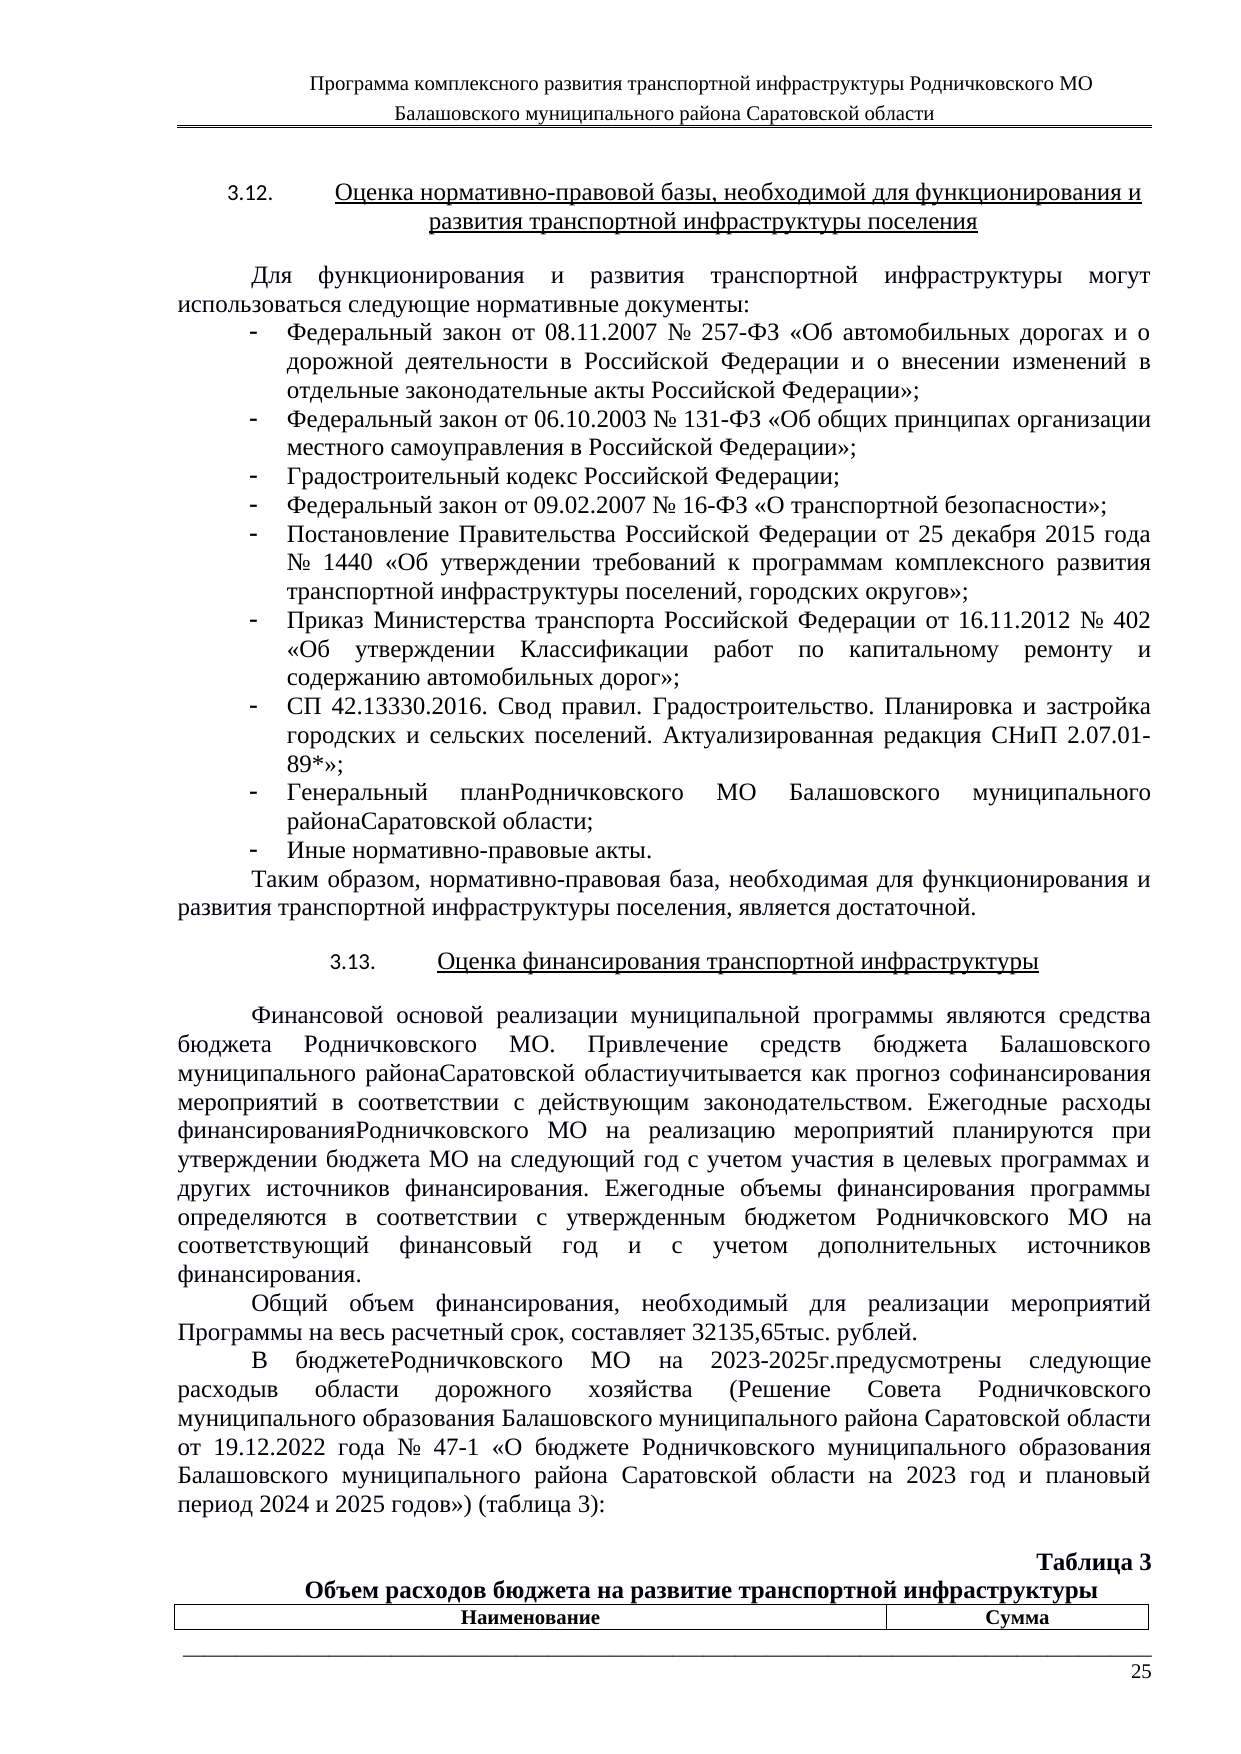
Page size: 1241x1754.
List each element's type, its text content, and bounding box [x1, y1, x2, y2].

list Федеральный закон от 09.02.2007 № 16-ФЗ «О транспортной безопасности»; [249, 490, 1152, 519]
list Федеральный закон от 06.10.2003 № 131-ФЗ «Об общих принципах организации местного самоуправления в Российской Федерации»; [249, 404, 1152, 461]
subtitle Оценка финансирования транспортной инфраструктуры [217, 946, 1152, 975]
text В бюджетеРодничковского МО на 2023-2025г.предусмотрены следующие расходыв области дорожного хозяйства (Решение Совета Родничковского муниципального образования Балашовского муниципального района Саратовской области от 19.12.2022 года № 47-1 «О бюджете Родничковского муниципального образования Балашовского муниципального района Саратовской области на 2023 год и плановый период 2024 и 2025 годов») (таблица 3): [177, 1345, 1152, 1518]
table_header Наименование [175, 1605, 886, 1629]
subtitle Оценка нормативно-правовой базы, необходимой для функционирования и развития транспортной инфраструктуры поселения [217, 177, 1152, 235]
text Таким образом, нормативно-правовая база, необходимая для функционирования и развития транспортной инфраструктуры поселения, является достаточной. [177, 864, 1152, 921]
list Приказ Министерства транспорта Российской Федерации от 16.11.2012 № 402 «Об утверждении Классификации работ по капитальному ремонту и содержанию автомобильных дорог»; [249, 605, 1152, 691]
text Таблица 3 [177, 1547, 1152, 1575]
list Иные нормативно-правовые акты. [249, 835, 1152, 864]
text Для функционирования и развития транспортной инфраструктуры могут использоваться следующие нормативные документы: [177, 260, 1152, 317]
text Объем расходов бюджета на развитие транспортной инфраструктуры [177, 1575, 1152, 1604]
list Федеральный закон от 08.11.2007 № 257-ФЗ «Об автомобильных дорогах и о дорожной деятельности в Российской Федерации и о внесении изменений в отдельные законодательные акты Российской Федерации»; [249, 317, 1152, 404]
text Общий объем финансирования, необходимый для реализации мероприятий Программы на весь расчетный срок, составляет 32135,65тыс. рублей. [177, 1288, 1152, 1345]
list Градостроительный кодекс Российской Федерации; [249, 461, 1152, 490]
list Постановление Правительства Российской Федерации от 25 декабря 2015 года № 1440 «Об утверждении требований к программам комплексного развития транспортной инфраструктуры поселений, городских округов»; [249, 519, 1152, 605]
list СП 42.13330.2016. Свод правил. Градостроительство. Планировка и застройка городских и сельских поселений. Актуализированная редакция СНиП 2.07.01-89*»; [249, 691, 1152, 777]
list Генеральный планРодничковского МО Балашовского муниципального районаСаратовской области; [249, 777, 1152, 835]
table_header Сумма [887, 1605, 1148, 1629]
text Финансовой основой реализации муниципальной программы являются средства бюджета Родничковского МО. Привлечение средств бюджета Балашовского муниципального районаСаратовской областиучитывается как прогноз софинансирования мероприятий в соответствии с действующим законодательством. Ежегодные расходы финансированияРодничковского МО на реализацию мероприятий планируются при утверждении бюджета МО на следующий год с учетом участия в целевых программах и других источников финансирования. Ежегодные объемы финансирования программы определяются в соответствии с утвержденным бюджетом Родничковского МО на соответствующий финансовый год и с учетом дополнительных источников финансирования. [177, 1000, 1152, 1288]
